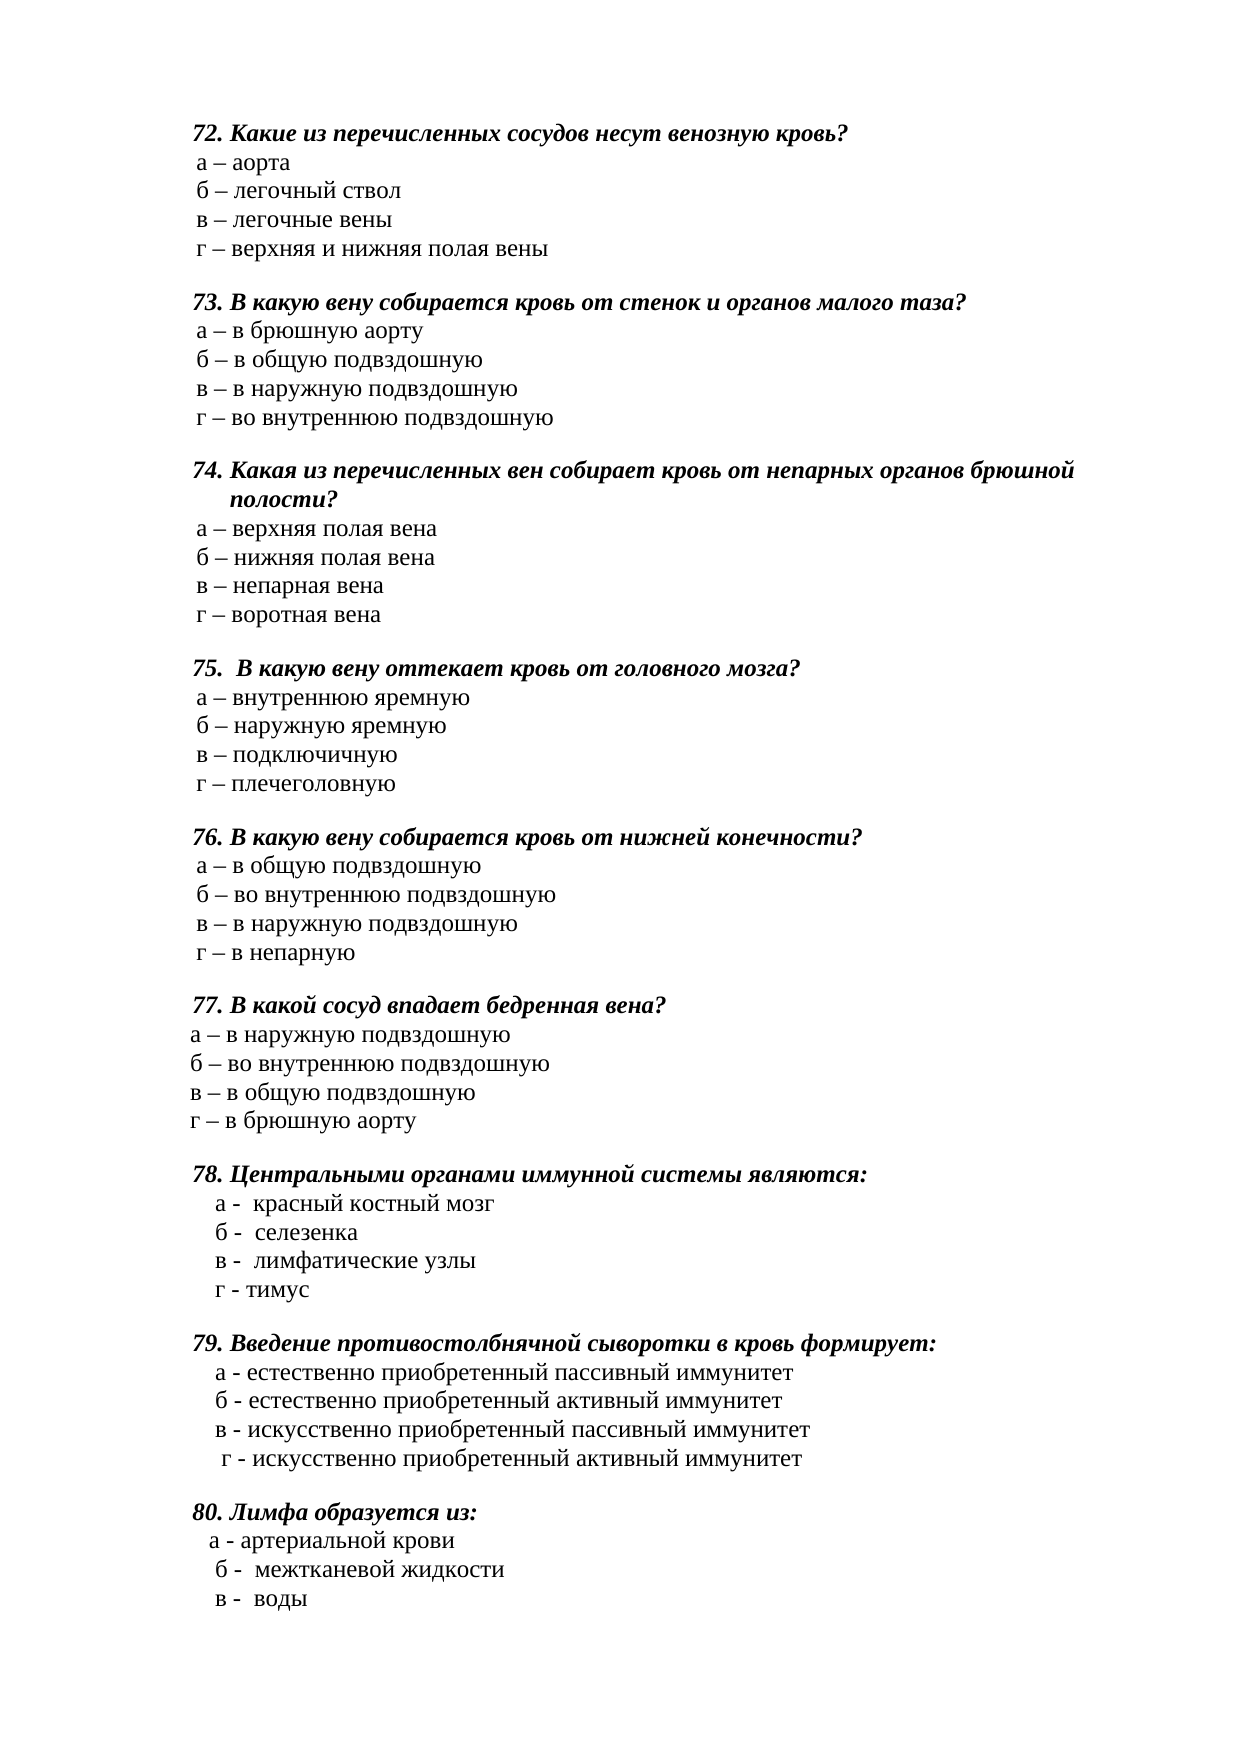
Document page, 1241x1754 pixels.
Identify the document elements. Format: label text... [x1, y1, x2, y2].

text а – в брюшную аорту [177, 316, 1152, 344]
text в – легочные вены [177, 204, 1152, 233]
text г - тимус [215, 1274, 1152, 1303]
text б – наружную яремную [177, 711, 1152, 739]
text б – во внутреннюю подвздошную [177, 1048, 1152, 1077]
list Лимфа образуется из: [192, 1497, 1152, 1526]
text г – плечеголовную [177, 768, 1152, 797]
text а – аорта [177, 147, 1152, 176]
text а – верхняя полая вена [177, 513, 1152, 542]
list Какие из перечисленных сосудов несут венозную кровь? [192, 118, 1152, 147]
text в - искусственно приобретенный пассивный иммунитет [177, 1414, 1152, 1443]
text а - артериальной крови [177, 1526, 1152, 1554]
text б – нижняя полая вена [177, 542, 1152, 571]
list Центральными органами иммунной системы являются: [192, 1159, 1152, 1188]
text б – легочный ствол [177, 176, 1152, 204]
text г – во внутреннюю подвздошную [177, 402, 1152, 431]
text а – внутреннюю яремную [177, 682, 1152, 711]
text в – в наружную подвздошную [177, 373, 1152, 402]
text а - естественно приобретенный пассивный иммунитет [215, 1357, 1152, 1386]
text а – в наружную подвздошную [177, 1019, 1152, 1048]
list В какой сосуд впадает бедренная вена? [192, 991, 1152, 1019]
text б - межтканевой жидкости [177, 1554, 1152, 1583]
text в – в общую подвздошную [177, 1077, 1152, 1106]
text в - воды [177, 1583, 1152, 1612]
text г - искусственно приобретенный активный иммунитет [177, 1443, 1152, 1472]
text г – верхняя и нижняя полая вены [177, 233, 1152, 262]
text б – во внутреннюю подвздошную [177, 879, 1152, 908]
text в – непарная вена [177, 571, 1152, 599]
text в – в наружную подвздошную [177, 908, 1152, 937]
text а – в общую подвздошную [177, 851, 1152, 879]
text г – в непарную [177, 937, 1152, 966]
text а - красный костный мозг [215, 1188, 1152, 1217]
list Какая из перечисленных вен собирает кровь от непарных органов брюшной полости? [192, 456, 1152, 513]
text г – в брюшную аорту [177, 1106, 1152, 1134]
text в - лимфатические узлы [215, 1246, 1152, 1274]
list В какую вену собирается кровь от нижней конечности? [192, 822, 1152, 851]
list В какую вену оттекает кровь от головного мозга? [192, 653, 1152, 682]
list В какую вену собирается кровь от стенок и органов малого таза? [192, 287, 1152, 316]
text б - естественно приобретенный активный иммунитет [177, 1386, 1152, 1414]
text б – в общую подвздошную [177, 344, 1152, 373]
text в – подключичную [177, 739, 1152, 768]
text б - селезенка [215, 1217, 1152, 1246]
text г – воротная вена [177, 599, 1152, 628]
list Введение противостолбнячной сыворотки в кровь формирует: [192, 1328, 1152, 1357]
